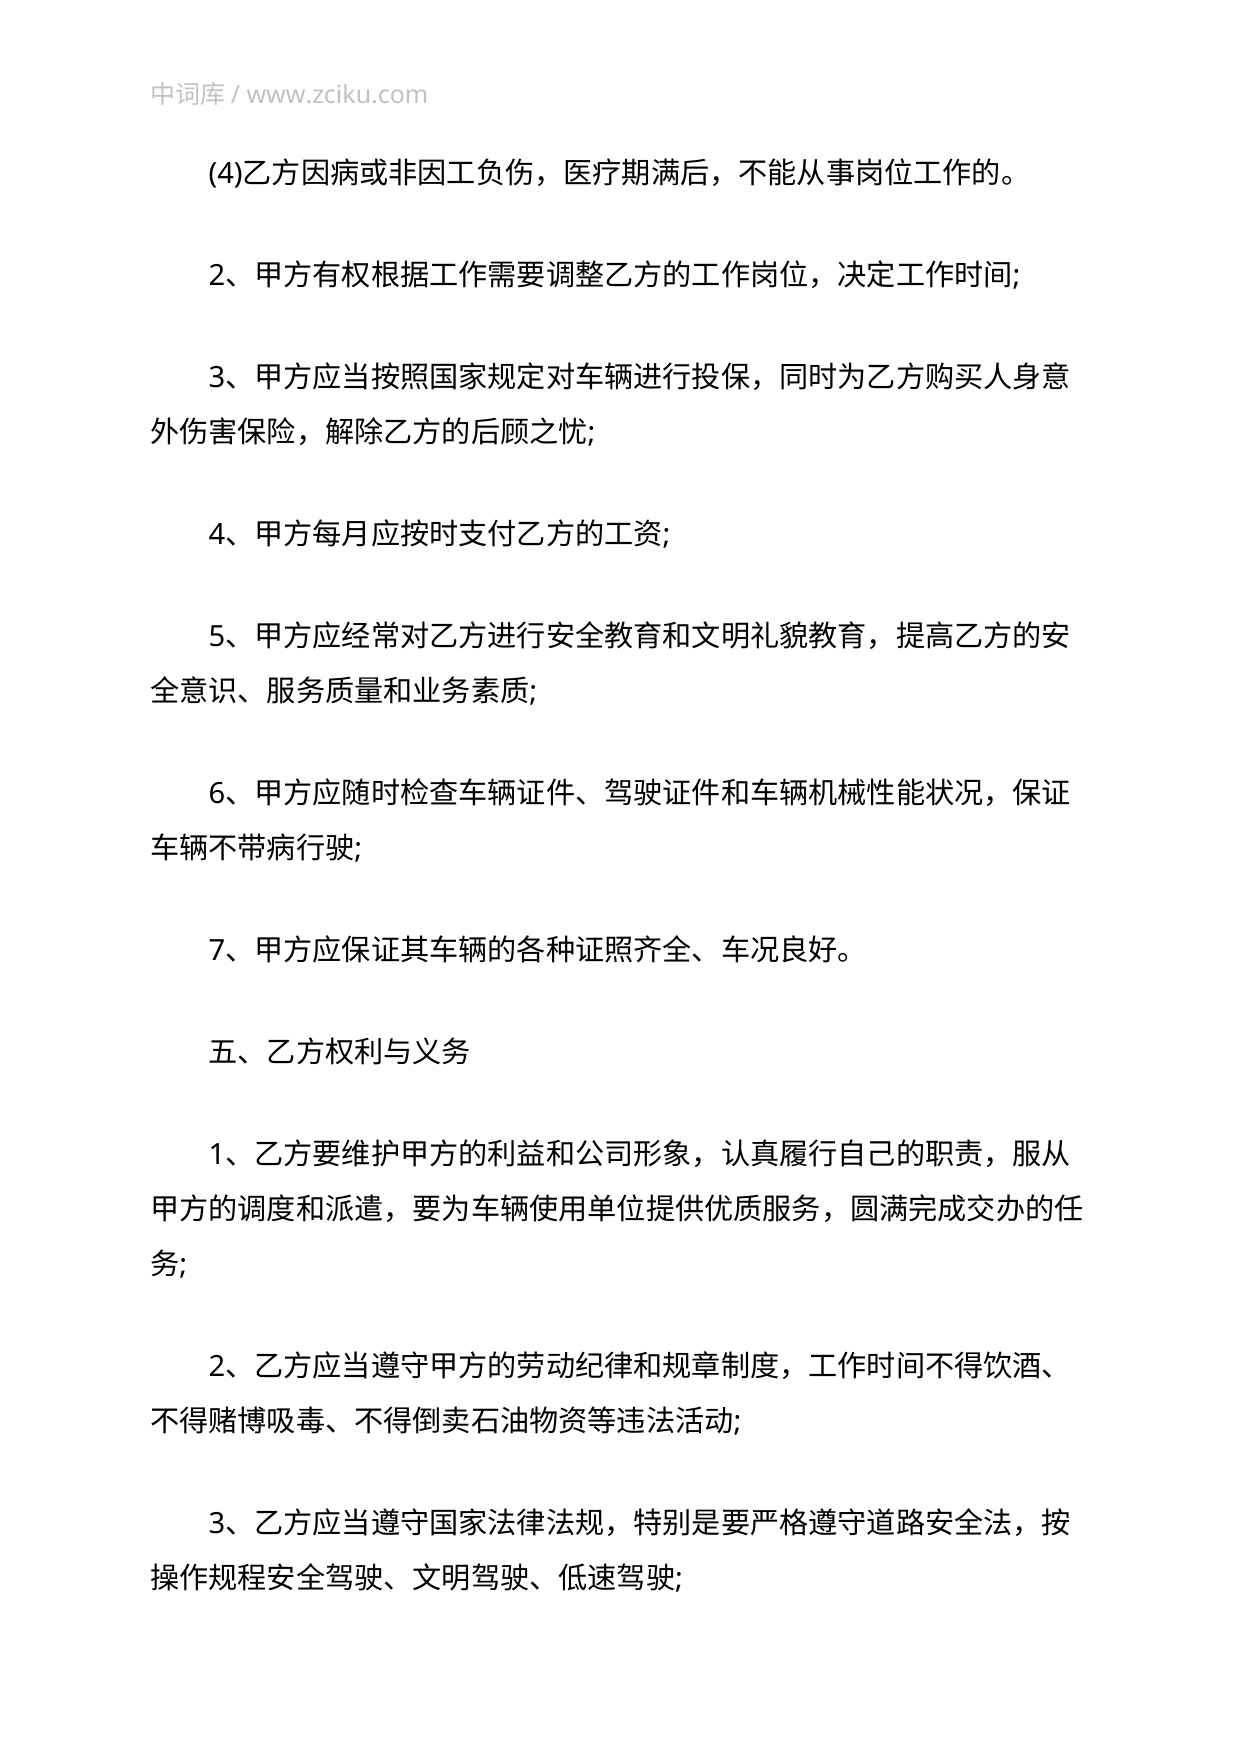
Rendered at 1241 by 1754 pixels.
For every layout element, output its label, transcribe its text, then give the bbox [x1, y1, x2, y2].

text (4)乙方因病或非因工负伤，医疗期满后，不能从事岗位工作的。 [150, 150, 1090, 192]
text 4、甲方每月应按时支付乙方的工资; [150, 511, 1090, 553]
text 3、甲方应当按照国家规定对车辆进行投保，同时为乙方购买人身意外伤害保险，解除乙方的后顾之忧; [150, 354, 1090, 451]
text 1、乙方要维护甲方的利益和公司形象，认真履行自己的职责，服从甲方的调度和派遣，要为车辆使用单位提供优质服务，圆满完成交办的任务; [150, 1131, 1090, 1283]
text 3、乙方应当遵守国家法律法规，特别是要严格遵守道路安全法，按操作规程安全驾驶、文明驾驶、低速驾驶; [150, 1499, 1090, 1597]
text 2、甲方有权根据工作需要调整乙方的工作岗位，决定工作时间; [150, 252, 1090, 294]
text 7、甲方应保证其车辆的各种证照齐全、车况良好。 [150, 927, 1090, 969]
text 6、甲方应随时检查车辆证件、驾驶证件和车辆机械性能状况，保证车辆不带病行驶; [150, 770, 1090, 867]
text 2、乙方应当遵守甲方的劳动纪律和规章制度，工作时间不得饮酒、不得赌博吸毒、不得倒卖石油物资等违法活动; [150, 1342, 1090, 1440]
text 5、甲方应经常对乙方进行安全教育和文明礼貌教育，提高乙方的安全意识、服务质量和业务素质; [150, 613, 1090, 710]
text 五、乙方权利与义务 [150, 1029, 1090, 1071]
